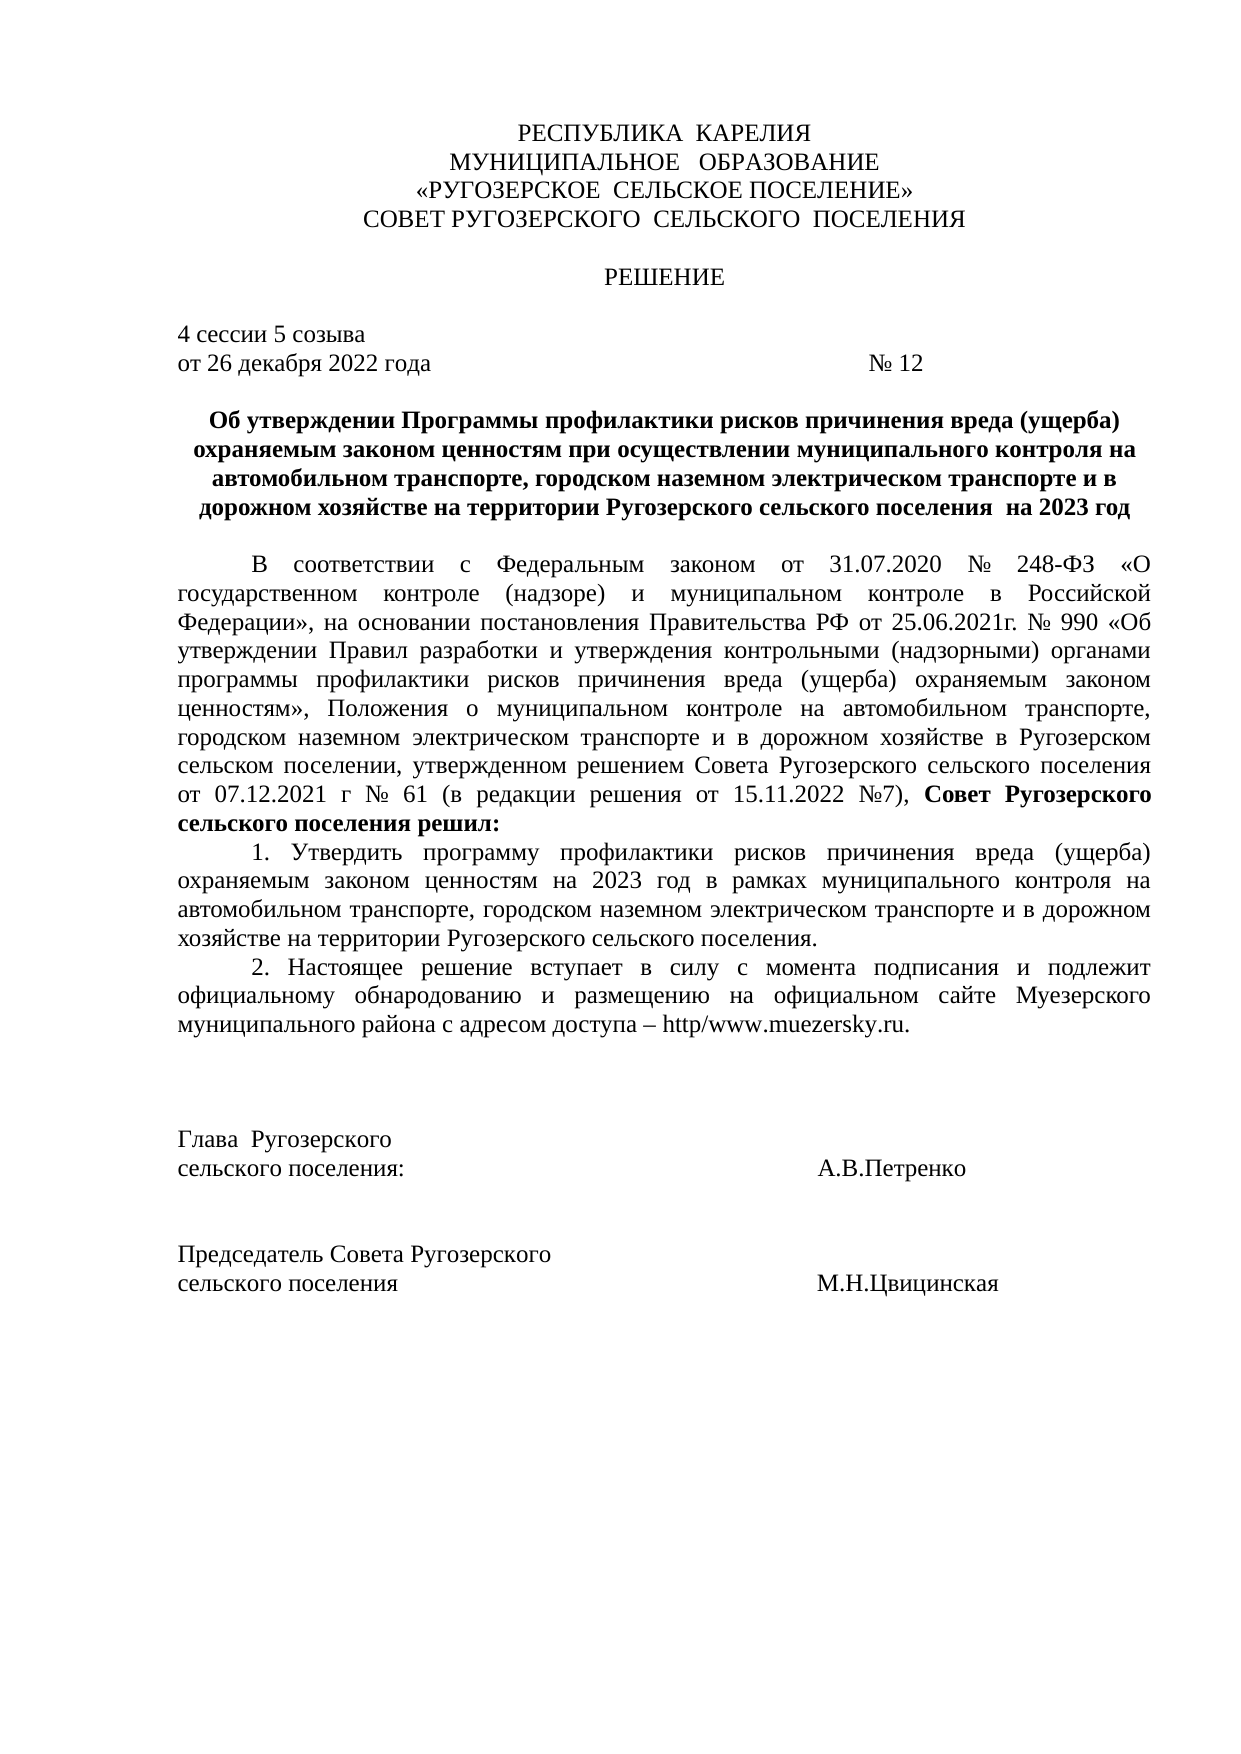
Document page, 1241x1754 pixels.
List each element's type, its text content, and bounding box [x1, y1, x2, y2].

text «РУГОЗЕРСКОЕ СЕЛЬСКОЕ ПОСЕЛЕНИЕ» [177, 176, 1152, 204]
text сельского поселения: А.В.Петренко [177, 1153, 1152, 1182]
text РЕШЕНИЕ [177, 262, 1152, 291]
text от 26 декабря 2022 года № 12 [177, 348, 1152, 377]
text 4 сессии 5 созыва [177, 319, 1152, 348]
text Об утверждении Программы профилактики рисков причинения вреда (ущерба) охраняемым законом ценностям при осуществлении муниципального контроля на автомобильном транспорте, городском наземном электрическом транспорте и в дорожном хозяйстве на территории Ругозерского сельского поселения на 2023 год [177, 406, 1152, 521]
text 2. Настоящее решение вступает в силу с момента подписания и подлежит официальному обнародованию и размещению на официальном сайте Муезерского муниципального района с адресом доступа – http/www.muezersky.ru. [177, 952, 1152, 1038]
text 1. Утвердить программу профилактики рисков причинения вреда (ущерба) охраняемым законом ценностям на 2023 год в рамках муниципального контроля на автомобильном транспорте, городском наземном электрическом транспорте и в дорожном хозяйстве на территории Ругозерского сельского поселения. [177, 837, 1152, 952]
subtitle СОВЕТ РУГОЗЕРСКОГО СЕЛЬСКОГО ПОСЕЛЕНИЯ [177, 204, 1152, 233]
text В соответствии с Федеральным законом от 31.07.2020 № 248-ФЗ «О государственном контроле (надзоре) и муниципальном контроле в Российской Федерации», на основании постановления Правительства РФ от 25.06.2021г. № 990 «Об утверждении Правил разработки и утверждения контрольными (надзорными) органами программы профилактики рисков причинения вреда (ущерба) охраняемым законом ценностям», Положения о муниципальном контроле на автомобильном транспорте, городском наземном электрическом транспорте и в дорожном хозяйстве в Ругозерском сельском поселении, утвержденном решением Совета Ругозерского сельского поселения от 07.12.2021 г № 61 (в редакции решения от 15.11.2022 №7), Совет Ругозерского сельского поселения решил: [177, 549, 1152, 837]
text Глава Ругозерского [177, 1124, 1152, 1153]
text Председатель Совета Ругозерского [177, 1239, 1152, 1268]
text МУНИЦИПАЛЬНОЕ ОБРАЗОВАНИЕ [177, 147, 1152, 176]
text сельского поселения М.Н.Цвицинская [177, 1268, 1152, 1297]
subtitle РЕСПУБЛИКА КАРЕЛИЯ [177, 118, 1152, 147]
